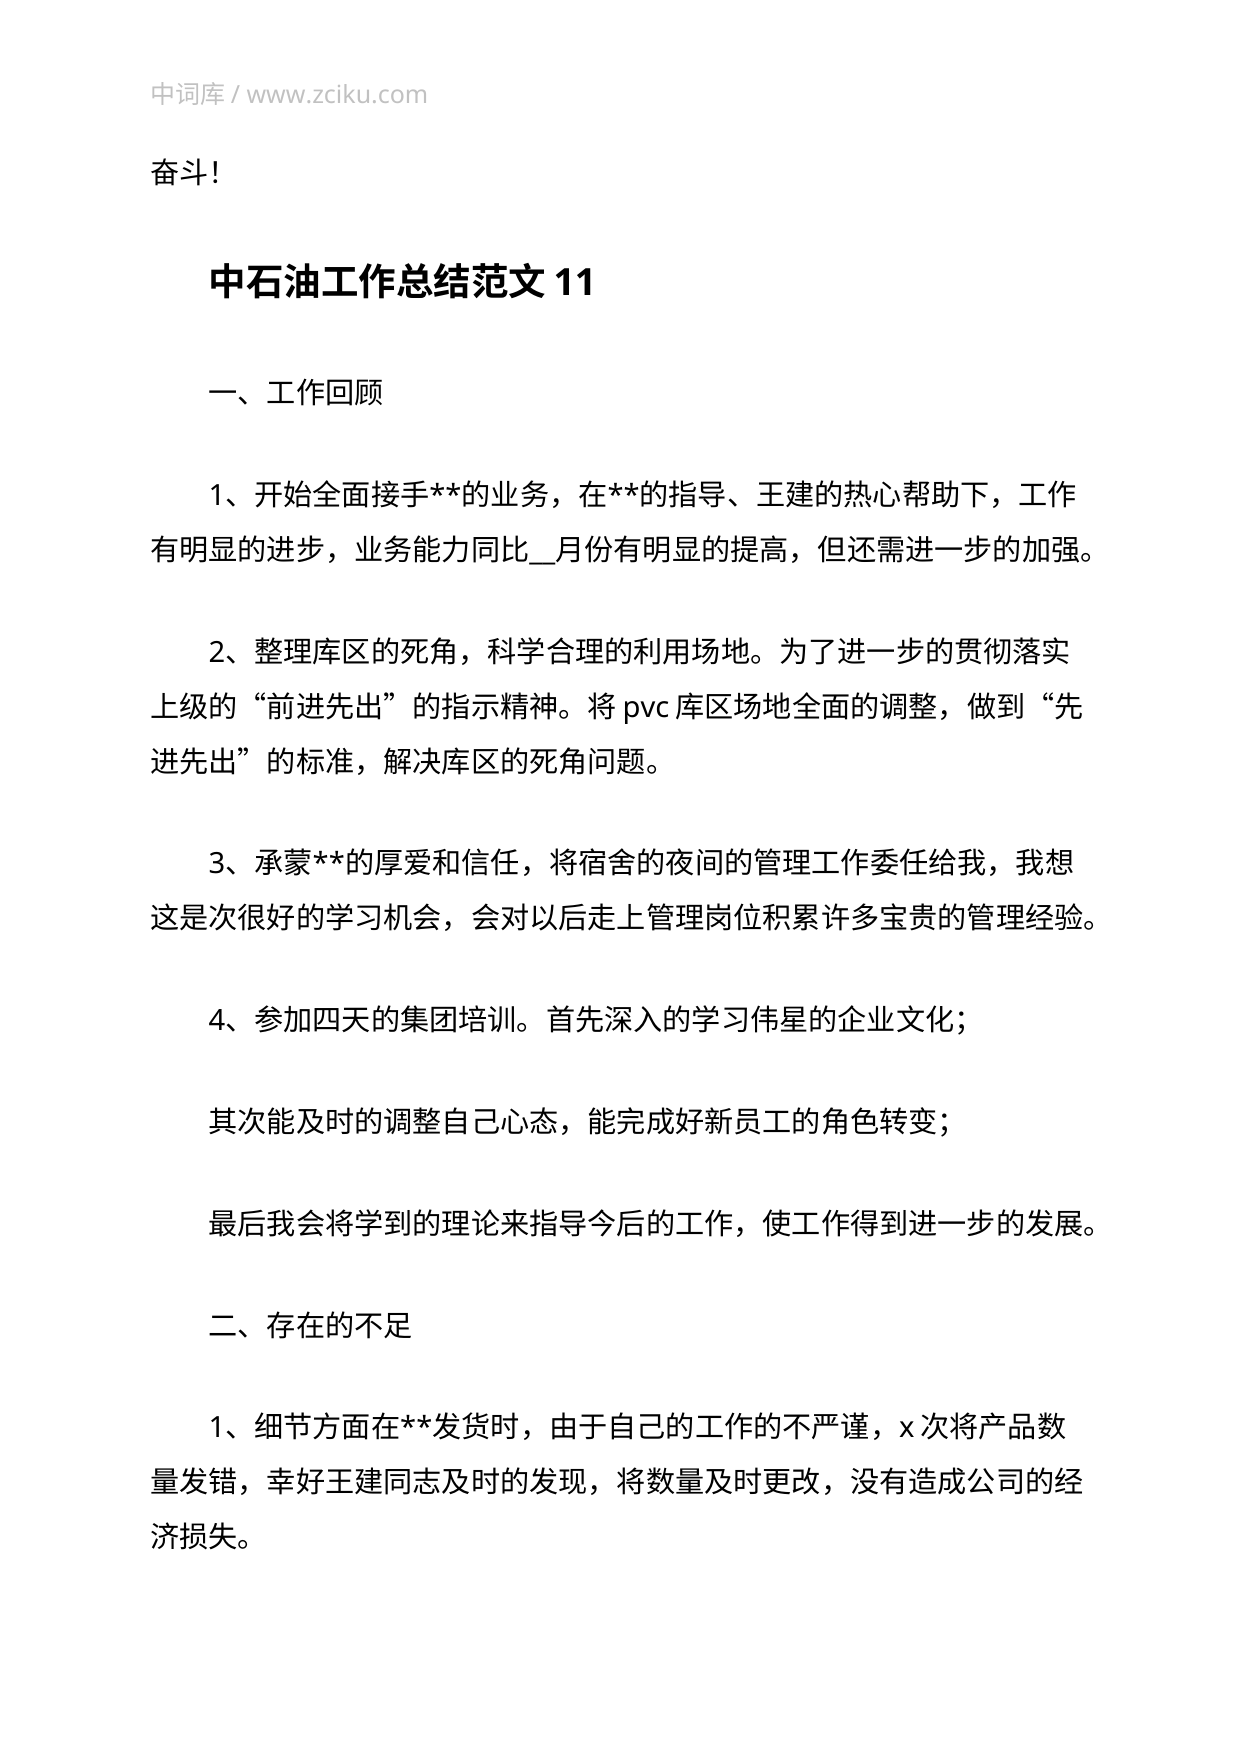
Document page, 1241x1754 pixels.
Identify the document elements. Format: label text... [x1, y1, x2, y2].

text 4、参加四天的集团培训。首先深入的学习伟星的企业文化； [150, 997, 1090, 1039]
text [150, 150, 1090, 192]
text 1、开始全面接手**的业务，在**的指导、王建的热心帮助下，工作有明显的进步，业务能力同比__月份有明显的提高，但还需进一步的加强。 [150, 471, 1090, 568]
text 1、细节方面在**发货时，由于自己的工作的不严谨，x次将产品数量发错，幸好王建同志及时的发现，将数量及时更改，没有造成公司的经济损失。 [150, 1404, 1090, 1556]
text 一、工作回顾 [150, 369, 1090, 412]
text 中石油工作总结范文11 [150, 252, 1090, 306]
text 二、存在的不足 [150, 1302, 1090, 1344]
text 3、承蒙**的厚爱和信任，将宿舍的夜间的管理工作委任给我，我想这是次很好的学习机会，会对以后走上管理岗位积累许多宝贵的管理经验。 [150, 840, 1090, 937]
text 2、整理库区的死角，科学合理的利用场地。为了进一步的贯彻落实上级的“前进先出”的指示精神。将pvc库区场地全面的调整，做到“先进先出”的标准，解决库区的死角问题。 [150, 628, 1090, 780]
text 最后我会将学到的理论来指导今后的工作，使工作得到进一步的发展。 [150, 1200, 1090, 1243]
text 其次能及时的调整自己心态，能完成好新员工的角色转变； [150, 1099, 1090, 1141]
